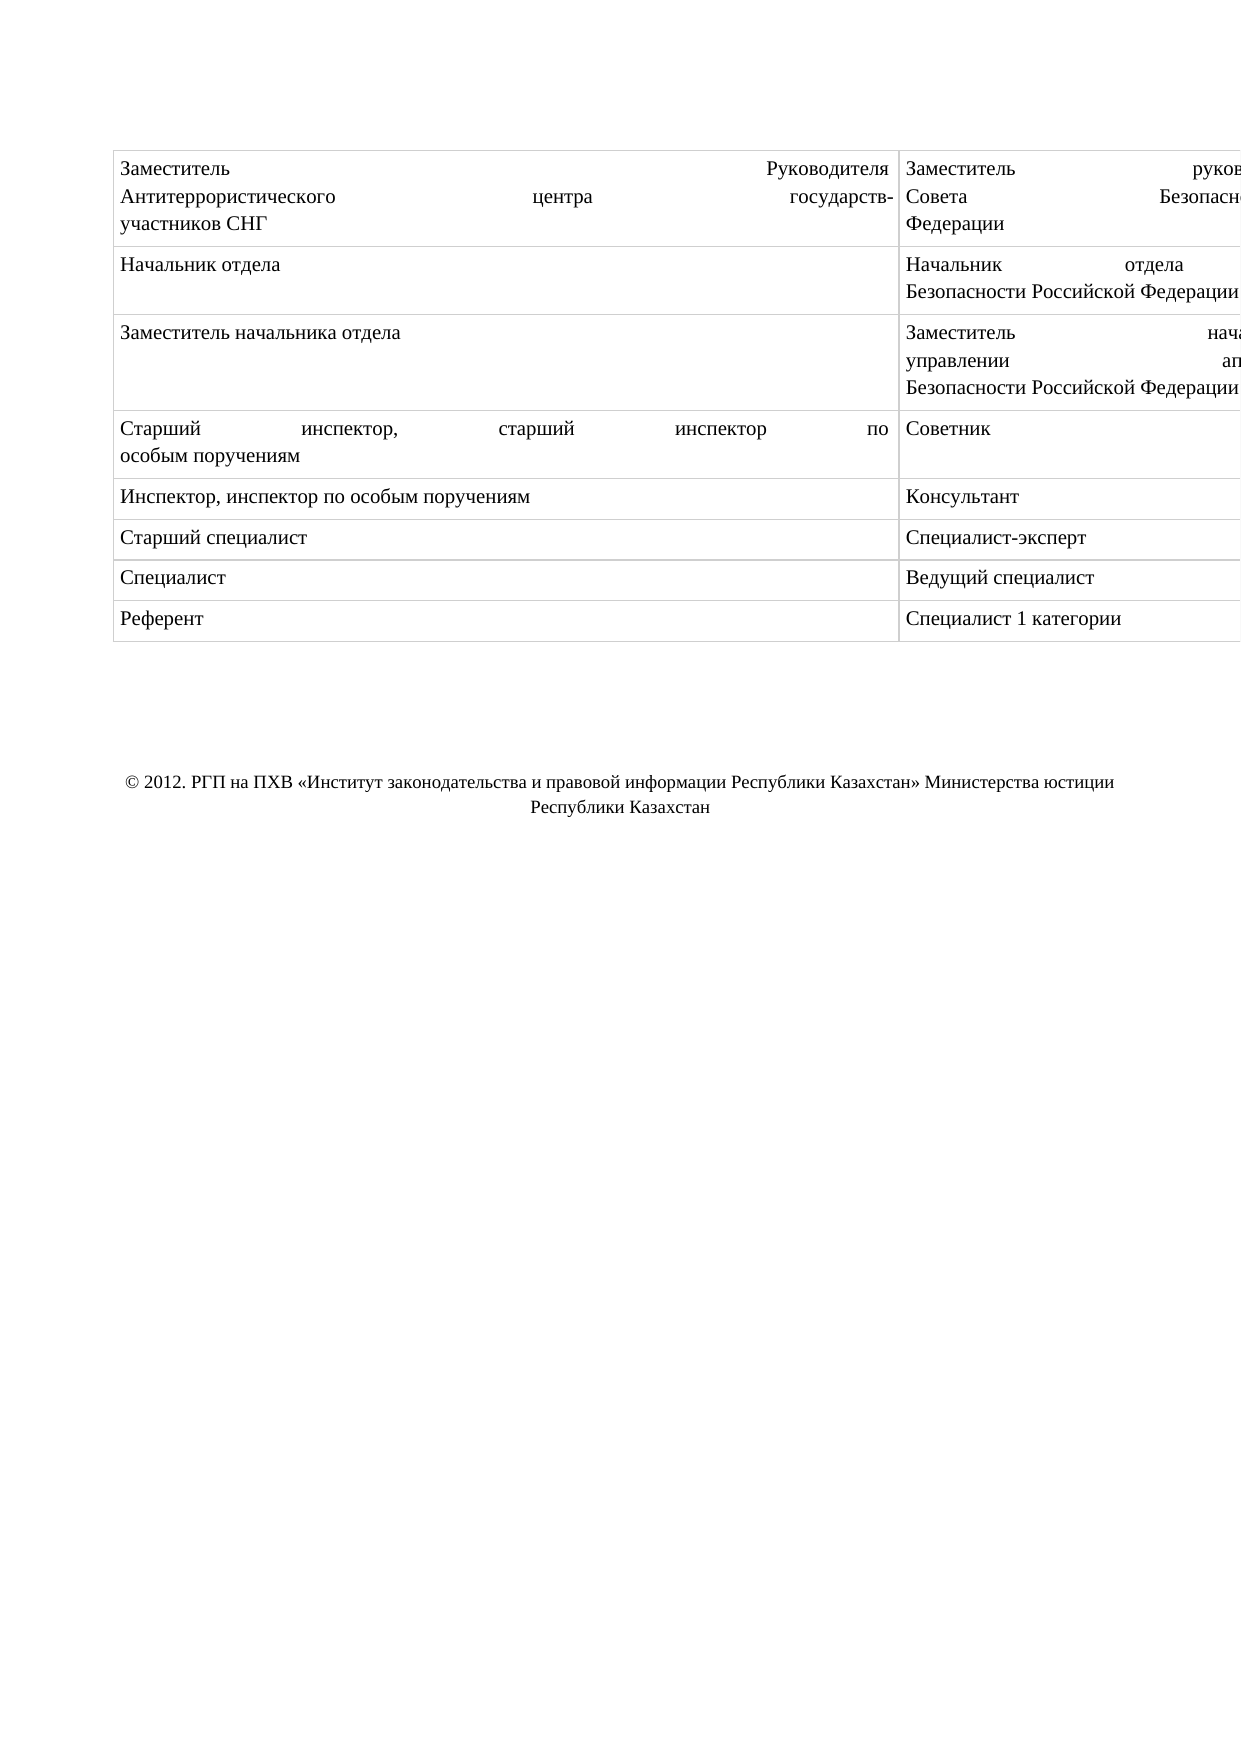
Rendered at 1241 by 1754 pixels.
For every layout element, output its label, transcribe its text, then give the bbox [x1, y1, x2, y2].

table_cell Ведущий специалист [900, 561, 1240, 600]
table_cell Старший специалист [114, 520, 898, 559]
table_cell Заместитель Руководителя Антитеррористического центра государств- участников СНГ [114, 151, 898, 246]
table_cell Старший инспектор, старший инспектор по особым поручениям [114, 411, 898, 478]
table_cell Заместитель начальника отдела [114, 315, 898, 410]
table_cell Консультант [900, 479, 1240, 519]
table_cell Заместитель начальника отдела в управлении аппарата Совета Безопасности Российской Федерации [900, 315, 1240, 410]
table_cell Специалист 1 категории [900, 601, 1240, 641]
text © 2012. РГП на ПХВ «Институт законодательства и правовой информации Республики Казахстан» Министерства юстиции Республики Казахстан [112, 771, 1128, 817]
table_cell Специалист [114, 561, 898, 600]
table_cell Начальник отдела [114, 247, 898, 314]
table_cell Инспектор, инспектор по особым поручениям [114, 479, 898, 519]
table_cell Советник [900, 411, 1240, 478]
table_cell Начальник отдела аппарата Совета Безопасности Российской Федерации [900, 247, 1240, 314]
table_cell Специалист-эксперт [900, 520, 1240, 559]
table_cell Референт [114, 601, 898, 641]
table_cell Заместитель руководителя аппарата Совета Безопасности Российской Федерации [900, 151, 1240, 246]
